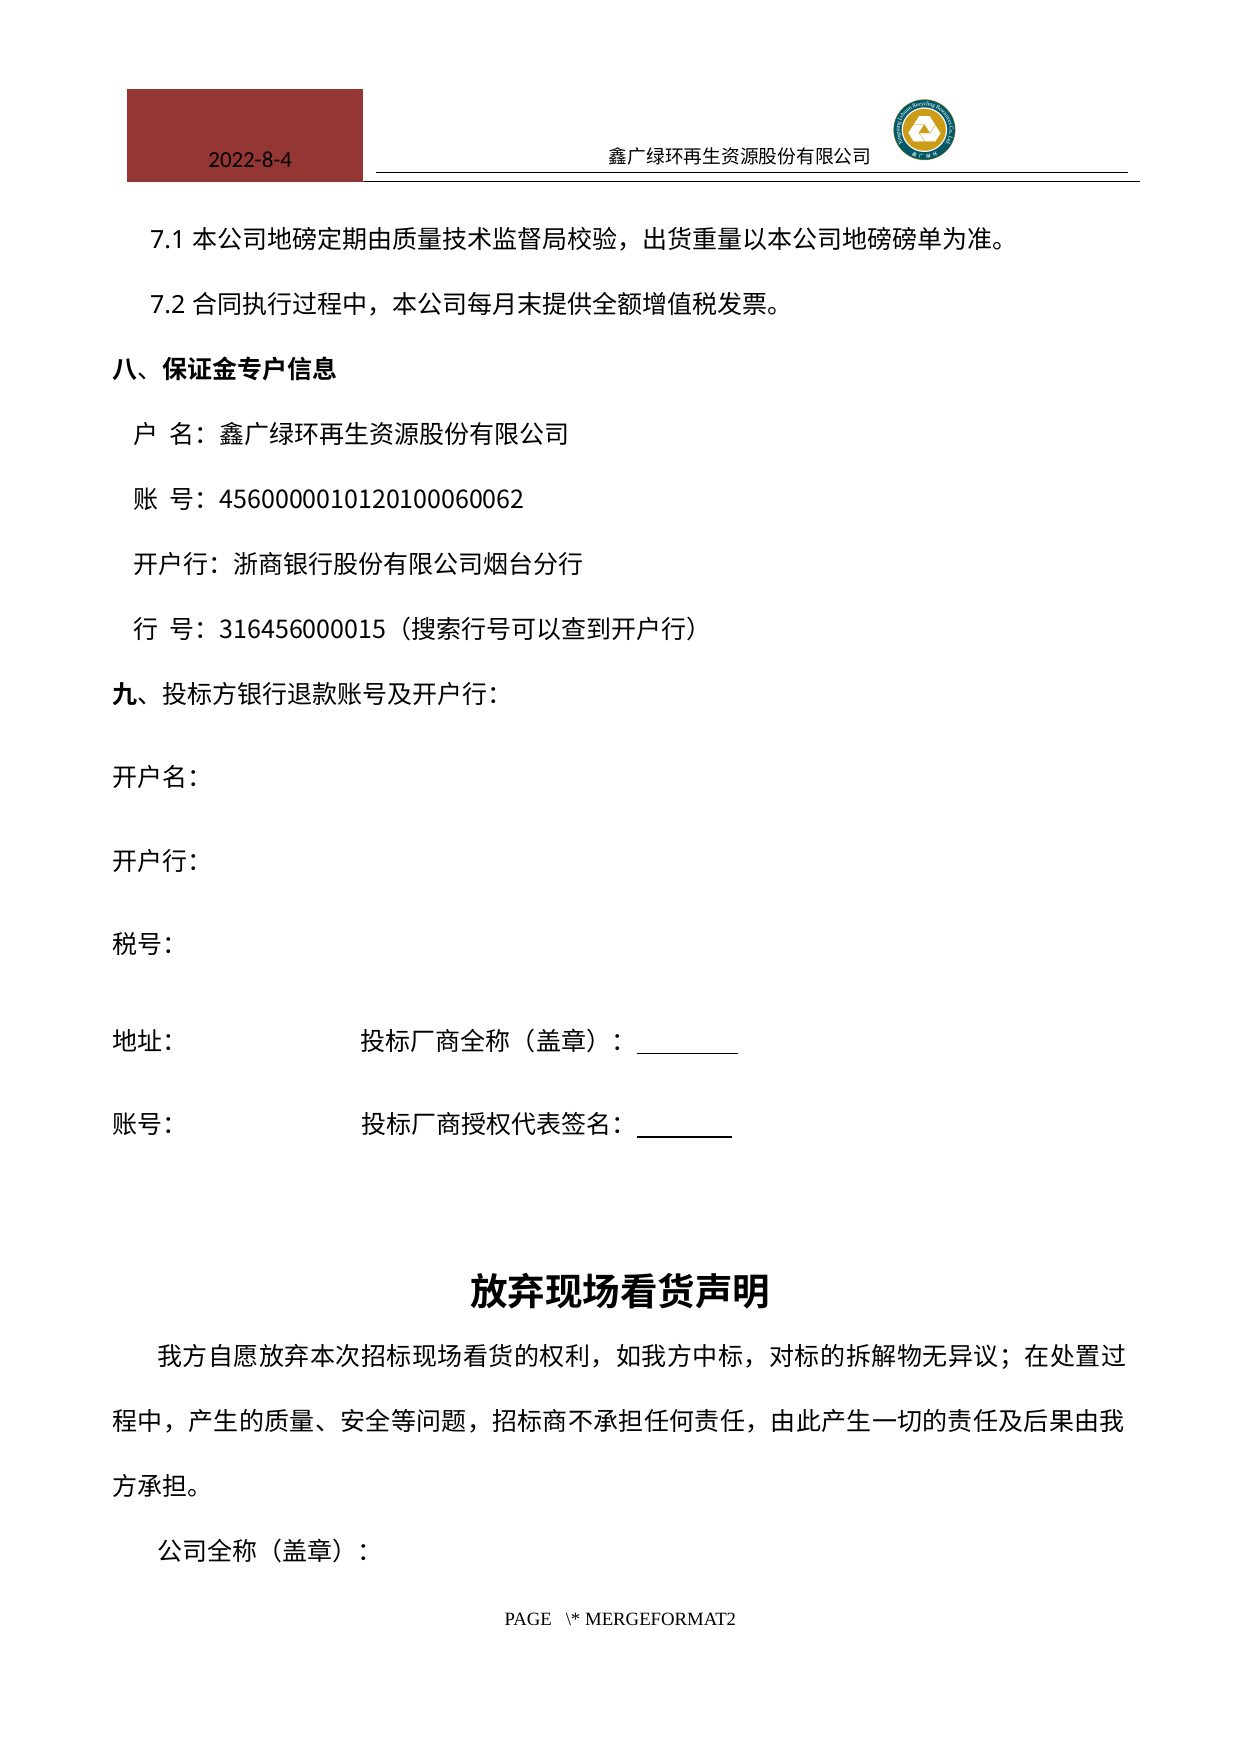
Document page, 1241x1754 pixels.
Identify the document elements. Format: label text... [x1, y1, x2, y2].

text 账 号：4560000010120100060062 [133, 465, 1128, 530]
text 八、保证金专户信息 [112, 335, 1128, 400]
text 户 名：鑫广绿环再生资源股份有限公司 [133, 400, 1128, 465]
text 税号： [112, 910, 1128, 975]
text 行 号：316456000015（搜索行号可以查到开户行） [133, 595, 1128, 660]
text 开户行：浙商银行股份有限公司烟台分行 [133, 530, 1128, 595]
picture [892, 96, 959, 164]
text 开户名： [112, 743, 1128, 808]
text 我方自愿放弃本次招标现场看货的权利，如我方中标，对标的拆解物无异议；在处置过程中，产生的质量、安全等问题，招标商不承担任何责任，由此产生一切的责任及后果由我方承担。 [112, 1322, 1128, 1517]
text 公司全称（盖章）： [112, 1517, 1128, 1582]
text 7.1 本公司地磅定期由质量技术监督局校验，出货重量以本公司地磅磅单为准。 [112, 205, 1128, 270]
text 九、投标方银行退款账号及开户行： [112, 660, 1128, 725]
text 账号： 投标厂商授权代表签名： [112, 1076, 1128, 1141]
text 7.2 合同执行过程中，本公司每月末提供全额增值税发票。 [112, 270, 1128, 335]
text 开户行： [112, 827, 1128, 892]
text 地址： 投标厂商全称（盖章）： [112, 993, 1128, 1058]
text 放弃现场看货声明 [112, 1257, 1128, 1322]
